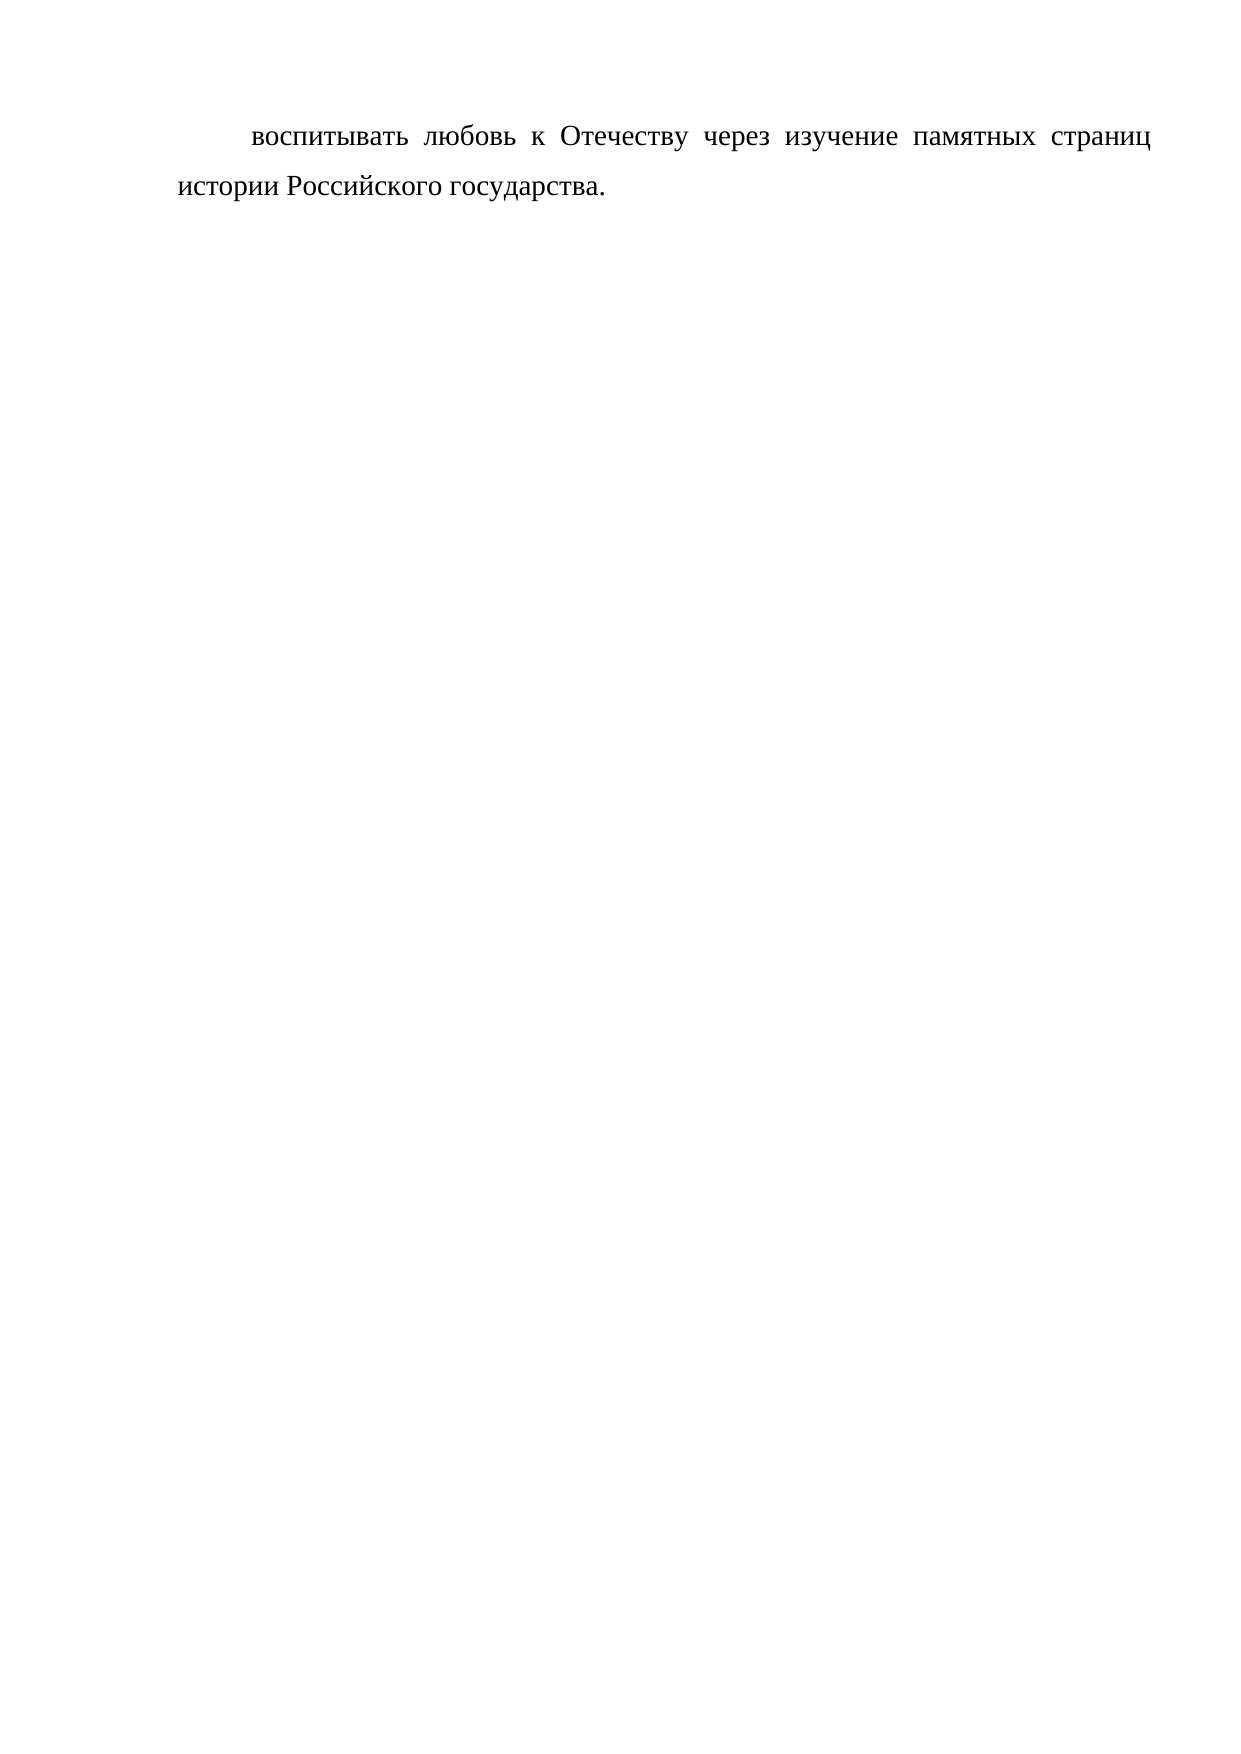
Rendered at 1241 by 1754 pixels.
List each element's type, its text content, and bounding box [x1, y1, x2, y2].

text воспитывать любовь к Отечеству через изучение памятных страниц истории Российского государства. [177, 118, 1152, 202]
